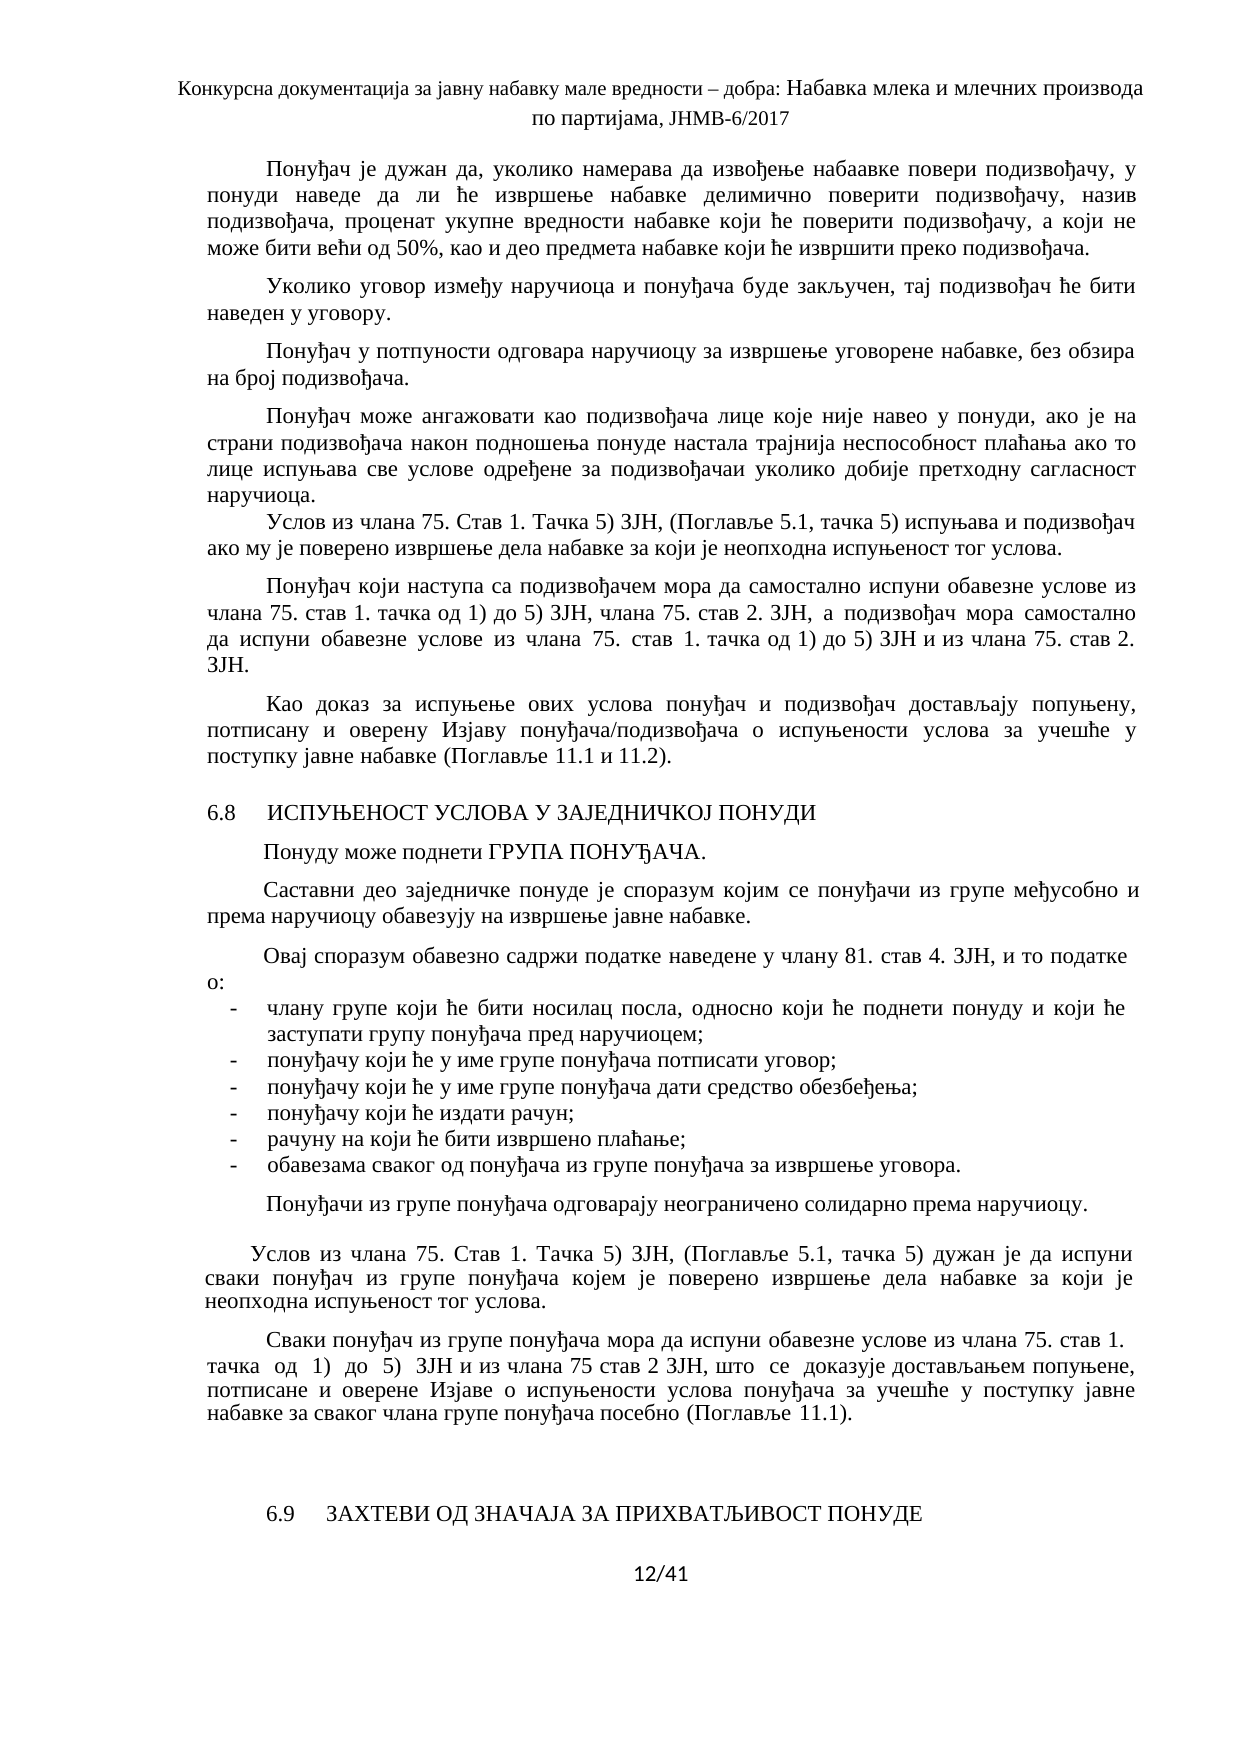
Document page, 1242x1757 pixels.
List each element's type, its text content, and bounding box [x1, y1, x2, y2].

text тачка од 1) до 5) ЗЈН и из члана 75 став 2 ЗЈН, што се доказује достављањем попуњене, потписане и оверене Изјаве о испуњености услова понуђача за учешће у поступку јавне набавке за сваког члана групе понуђача посебно (Поглавље 11.1). [207, 1355, 1135, 1425]
text Као доказ за испуњење ових услова понуђач и подизвођач достављају попуњену, потписану и оверену Изјаву понуђача/подизвођача о испуњености услова за учешће у поступку јавне набавке (Поглавље 11.1 и 11.2). [207, 690, 1136, 769]
text о: [207, 968, 1146, 994]
text 6.9 ЗАХТЕВИ ОД ЗНАЧАЈА ЗА ПРИХВАТЉИВОСТ ПОНУДЕ [207, 1500, 1136, 1527]
text - понуђачу који ће у име групе понуђача потписати уговор; [229, 1047, 1146, 1073]
text - понуђачу који ће у име групе понуђача дати средство обезбеђења; [229, 1073, 1146, 1099]
text Услов из члана 75. Став 1. Тачка 5) ЗЈН, (Поглавље 5.1, тачка 5) дужан је да испуни сваки понуђач из групе понуђача којем је поверено извршење дела набавке за који је неопходна испуњеност тог услова. [204, 1243, 1135, 1313]
text 6.8 ИСПУЊЕНОСТ УСЛОВА У ЗАЈЕДНИЧКОЈ ПОНУДИ Понуду може поднети ГРУПА ПОНУЂАЧА. [207, 799, 829, 864]
text Сваки понуђач из групе понуђача мора да испуни обавезне услове из члана 75. став 1. [266, 1316, 1136, 1355]
text - понуђачу који ће издати рачун; [229, 1099, 1146, 1125]
text Понуђач у потпуности одговара наручиоцу за извршење уговорене набавке, без обзира на број подизвођача. [207, 337, 1135, 390]
text Уколико уговор између наручиоца и понуђача буде закључен, тај подизвођач ће бити наведен у уговору. [207, 272, 1136, 325]
text Понуђач који наступа са подизвођачем мора да самостално испуни обавезне услове из члана 75. став 1. тачка од 1) до 5) ЗЈН, члана 75. став 2. ЗЈН, а подизвођач мора самостално да испуни обавезне услове из члана 75. став 1. тачка од 1) до 5) ЗЈН и из члана 75. став 2. ЗЈН. [207, 573, 1136, 678]
text Понуђач је дужан да, уколико намерава да извођење набаавке повери подизвођачу, у понуди наведе да ли ће извршење набавке делимично поверити подизвођачу, назив подизвођача, проценат укупне вредности набавке који ће поверити подизвођачу, а који не може бити већи од 50%, као и део предмета набавке који ће извршити преко подизвођача. [207, 155, 1137, 260]
text Понуђачи из групе понуђача одговарају неограничено солидарно према наручиоцу. [266, 1181, 1136, 1220]
text - рачуну на који ће бити извршено плаћање; [229, 1126, 1146, 1152]
text Услов из члана 75. Став 1. Тачка 5) ЗЈН, (Поглавље 5.1, тачка 5) испуњава и подизвођач ако му је поверено извршење дела набавке за који је неопходна испуњеност тог услова. [207, 508, 1136, 560]
text Саставни део заједничке понуде је споразум којим се понуђачи из групе међусобно и према наручиоцу обавезују на извршење јавне набавке. [207, 877, 1139, 929]
text - члану групе који ће бити носилац посла, односно који ће поднети понуду и који ће заступати групу понуђача пред наручиоцем; [229, 994, 1139, 1047]
text Понуђач може ангажовати као подизвођача лице које није навео у понуди, ако је на страни подизвођача након подношења понуде настала трајнија неспособност плаћања ако то лице испуњава све услове одређене за подизвођачаи уколико добије претходну сагласност наручиоца. [207, 402, 1136, 508]
text - обавезама сваког од понуђача из групе понуђача за извршење уговора. [229, 1152, 1146, 1178]
text Овај споразум обавезно садржи податке наведене у члану 81. став 4. ЗЈН, и то податке [263, 942, 1146, 968]
